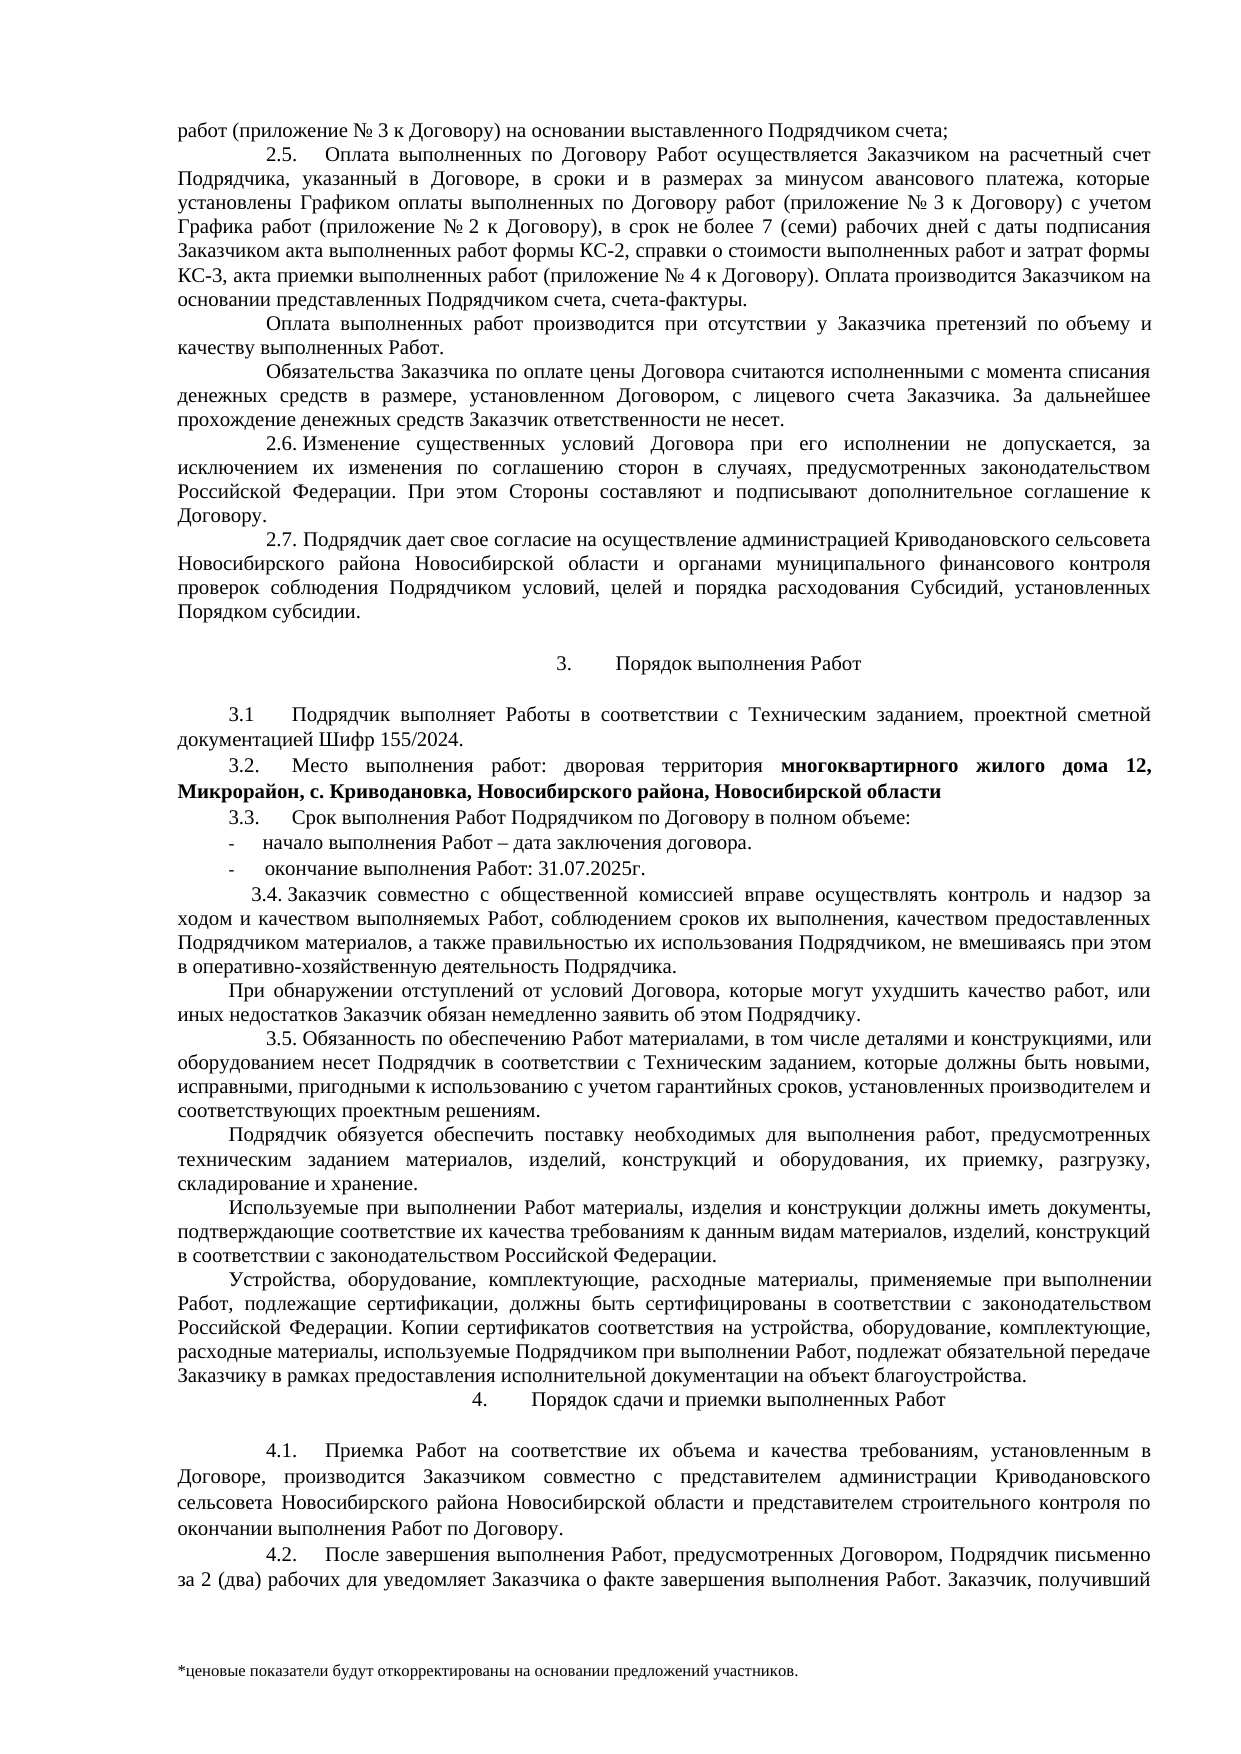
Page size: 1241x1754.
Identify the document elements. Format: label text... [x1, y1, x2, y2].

text Используемые при выполнении Работ материалы, изделия и конструкции должны иметь документы, подтверждающие соответствие их качества требованиям к данным видам материалов, изделий, конструкций в соответствии с законодательством Российской Федерации. [177, 1194, 1152, 1267]
text 3.4. Заказчик совместно с общественной комиссией вправе осуществлять контроль и надзор за ходом и качеством выполняемых Работ, соблюдением сроков их выполнения, качеством предоставленных Подрядчиком материалов, а также правильностью их использования Подрядчиком, не вмешиваясь при этом в оперативно-хозяйственную деятельность Подрядчика. [177, 882, 1152, 978]
list Оплата выполненных работ производится при отсутствии у Заказчика претензий по объему и качеству выполненных Работ. [177, 311, 1152, 359]
list Порядок сдачи и приемки выполненных Работ [177, 1387, 1152, 1411]
list начало выполнения Работ – дата заключения договора. [177, 830, 1152, 854]
list Подрядчик дает свое согласие на осуществление администрацией Криводановского сельсовета Новосибирского района Новосибирской области и органами муниципального финансового контроля проверок соблюдения Подрядчиком условий, целей и порядка расходования Субсидий, установленных Порядком субсидии. [177, 527, 1152, 623]
text 2.6. Изменение существенных условий Договора при его исполнении не допускается, за исключением их изменения по соглашению сторон в случаях, предусмотренных законодательством Российской Федерации. При этом Стороны составляют и подписывают дополнительное соглашение к Договору. [177, 431, 1152, 527]
list окончание выполнения Работ: 31.07.2025г. [177, 856, 1152, 880]
list Оплата выполненных по Договору Работ осуществляется Заказчиком на расчетный счет Подрядчика, указанный в Договоре, в сроки и в размерах за минусом авансового платежа, которые установлены Графиком оплаты выполненных по Договору работ (приложение № 3 к Договору) с учетом Графика работ (приложение № 2 к Договору), в срок не более 7 (семи) рабочих дней с даты подписания Заказчиком акта выполненных работ формы КС-2, справки о стоимости выполненных работ и затрат формы КС-3, акта приемки выполненных работ (приложение № 4 к Договору). Оплата производится Заказчиком на основании представленных Подрядчиком счета, счета-фактуры. [177, 142, 1152, 311]
text Устройства, оборудование, комплектующие, расходные материалы, применяемые при выполнении Работ, подлежащие сертификации, должны быть сертифицированы в соответствии с законодательством Российской Федерации. Копии сертификатов соответствия на устройства, оборудование, комплектующие, расходные материалы, используемые Подрядчиком при выполнении Работ, подлежат обязательной передаче Заказчику в рамках предоставления исполнительной документации на объект благоустройства. [177, 1267, 1152, 1387]
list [177, 1542, 1152, 1591]
text 3.5. Обязанность по обеспечению Работ материалами, в том числе деталями и конструкциями, или оборудованием несет Подрядчик в соответствии с Техническим заданием, которые должны быть новыми, исправными, пригодными к использованию с учетом гарантийных сроков, установленных производителем и соответствующих проектным решениям. [177, 1026, 1152, 1122]
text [177, 118, 1152, 142]
list Приемка Работ на соответствие их объема и качества требованиям, установленным в Договоре, производится Заказчиком совместно с представителем администрации Криводановского сельсовета Новосибирского района Новосибирской области и представителем строительного контроля по окончании выполнения Работ по Договору. [177, 1438, 1152, 1540]
list Место выполнения работ: дворовая территория многоквартирного жилого дома 12, Микрорайон, с. Криводановка, Новосибирского района, Новосибирской области [177, 753, 1152, 803]
list Срок выполнения Работ Подрядчиком по Договору в полном объеме: [177, 804, 1152, 829]
text Подрядчик обязуется обеспечить поставку необходимых для выполнения работ, предусмотренных техническим заданием материалов, изделий, конструкций и оборудования, их приемку, разгрузку, складирование и хранение. [177, 1122, 1152, 1194]
list Порядок выполнения Работ [177, 651, 1152, 674]
text При обнаружении отступлений от условий Договора, которые могут ухудшить качество работ, или иных недостатков Заказчик обязан немедленно заявить об этом Подрядчику. [177, 978, 1152, 1026]
list Подрядчик выполняет Работы в соответствии с Техническим заданием, проектной сметной документацией Шифр 155/2024. [177, 702, 1152, 751]
list Обязательства Заказчика по оплате цены Договора считаются исполненными с момента списания денежных средств в размере, установленном Договором, с лицевого счета Заказчика. За дальнейшее прохождение денежных средств Заказчик ответственности не несет. [177, 359, 1152, 431]
